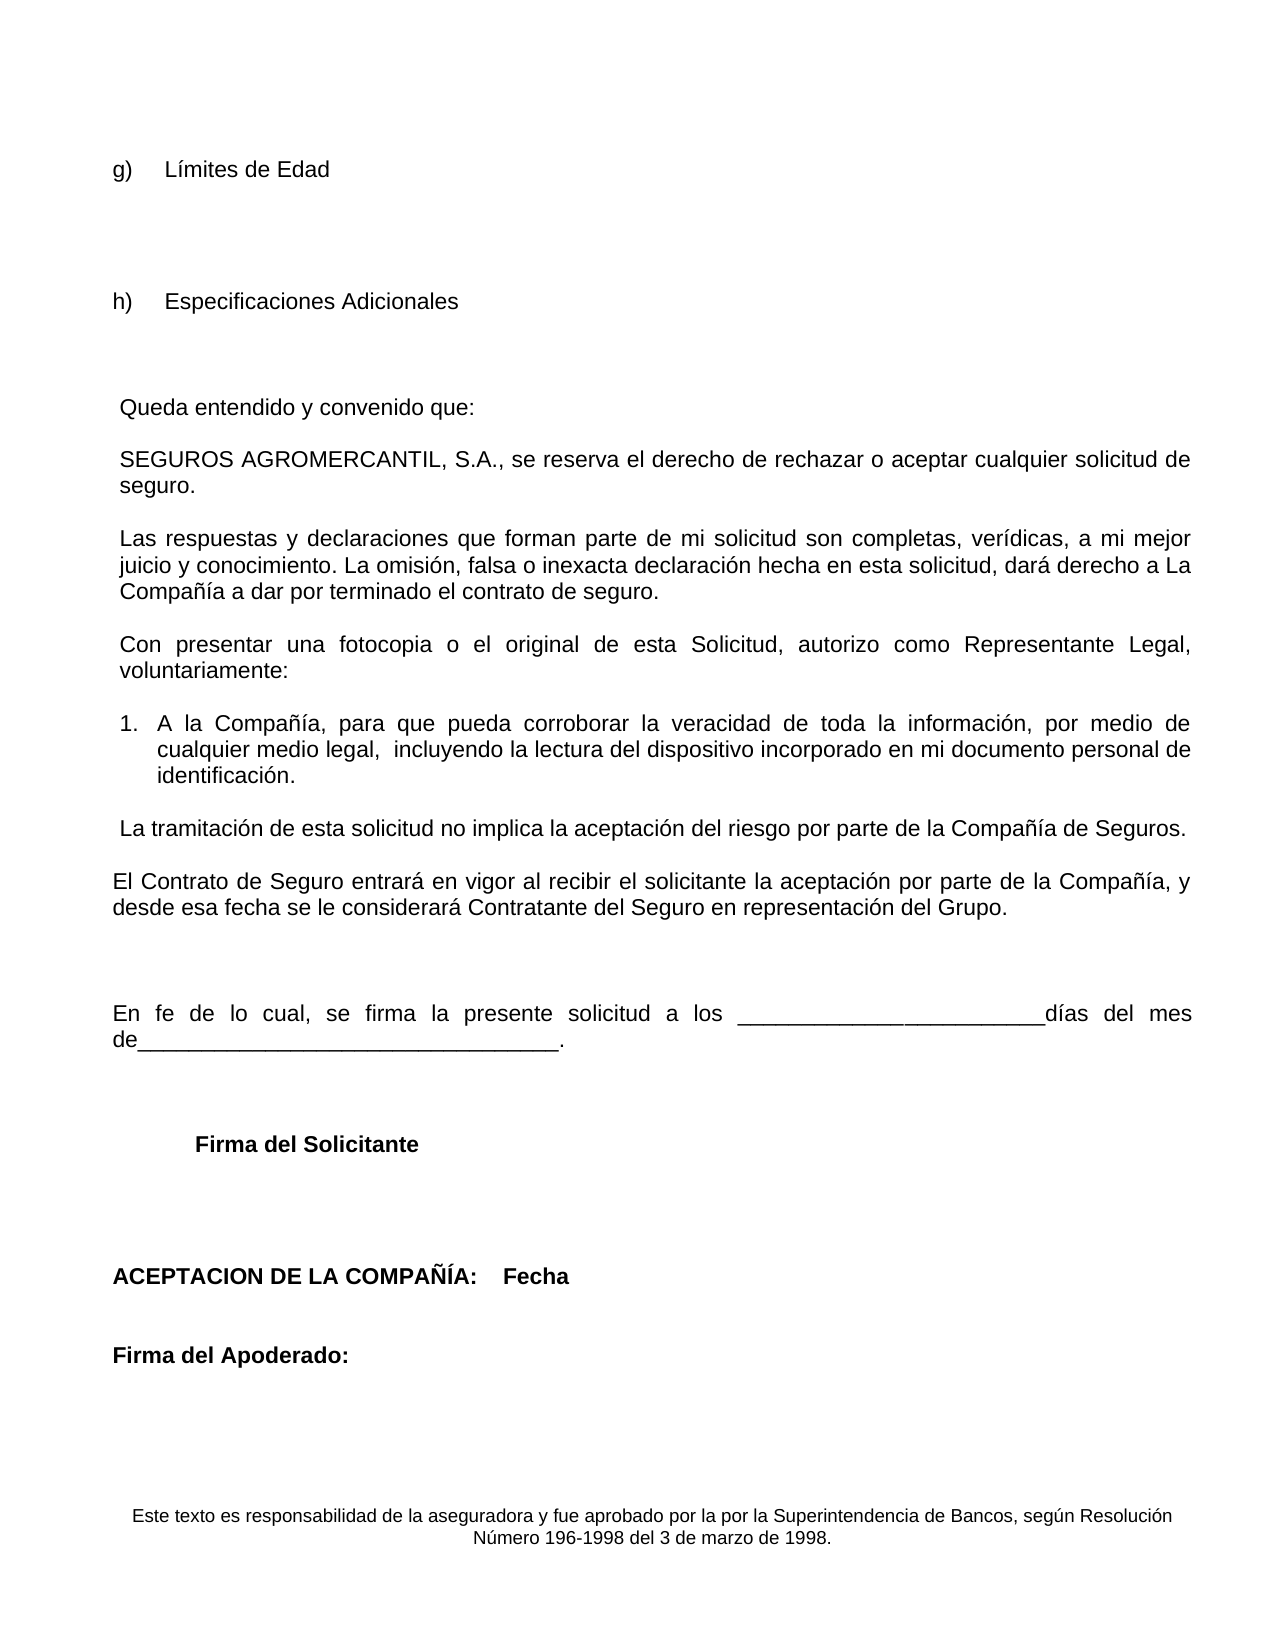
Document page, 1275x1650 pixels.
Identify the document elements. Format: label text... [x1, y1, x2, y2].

list A la Compañía, para que pueda corroborar la veracidad de toda la información, por medio de cualquier medio legal, incluyendo la lectura del dispositivo incorporado en mi documento personal de identificación. [119, 710, 1192, 789]
text Queda entendido y convenido que: [119, 393, 1192, 420]
text Firma del Solicitante [112, 1131, 1192, 1158]
text La tramitación de esta solicitud no implica la aceptación del riesgo por parte de la Compañía de Seguros. [119, 815, 1192, 841]
text En fe de lo cual, se firma la presente solicitud a los ________________________días del mes de_________________________________. [112, 999, 1192, 1052]
text Con presentar una fotocopia o el original de esta Solicitud, autorizo como Representante Legal, voluntariamente: [119, 631, 1192, 683]
text Firma del Apoderado: [112, 1342, 1192, 1368]
text Las respuestas y declaraciones que forman parte de mi solicitud son completas, verídicas, a mi mejor juicio y conocimiento. La omisión, falsa o inexacta declaración hecha en esta solicitud, dará derecho a La Compañía a dar por terminado el contrato de seguro. [119, 525, 1192, 604]
text ACEPTACION DE LA COMPAÑÍA: Fecha [112, 1263, 1192, 1289]
text SEGUROS AGROMERCANTIL, S.A., se reserva el derecho de rechazar o aceptar cualquier solicitud de seguro. [119, 446, 1192, 499]
text h) Especificaciones Adicionales [112, 288, 1192, 314]
text El Contrato de Seguro entrará en vigor al recibir el solicitante la aceptación por parte de la Compañía, y desde esa fecha se le considerará Contratante del Seguro en representación del Grupo. [112, 868, 1192, 921]
text g) Límites de Edad [112, 156, 1192, 183]
